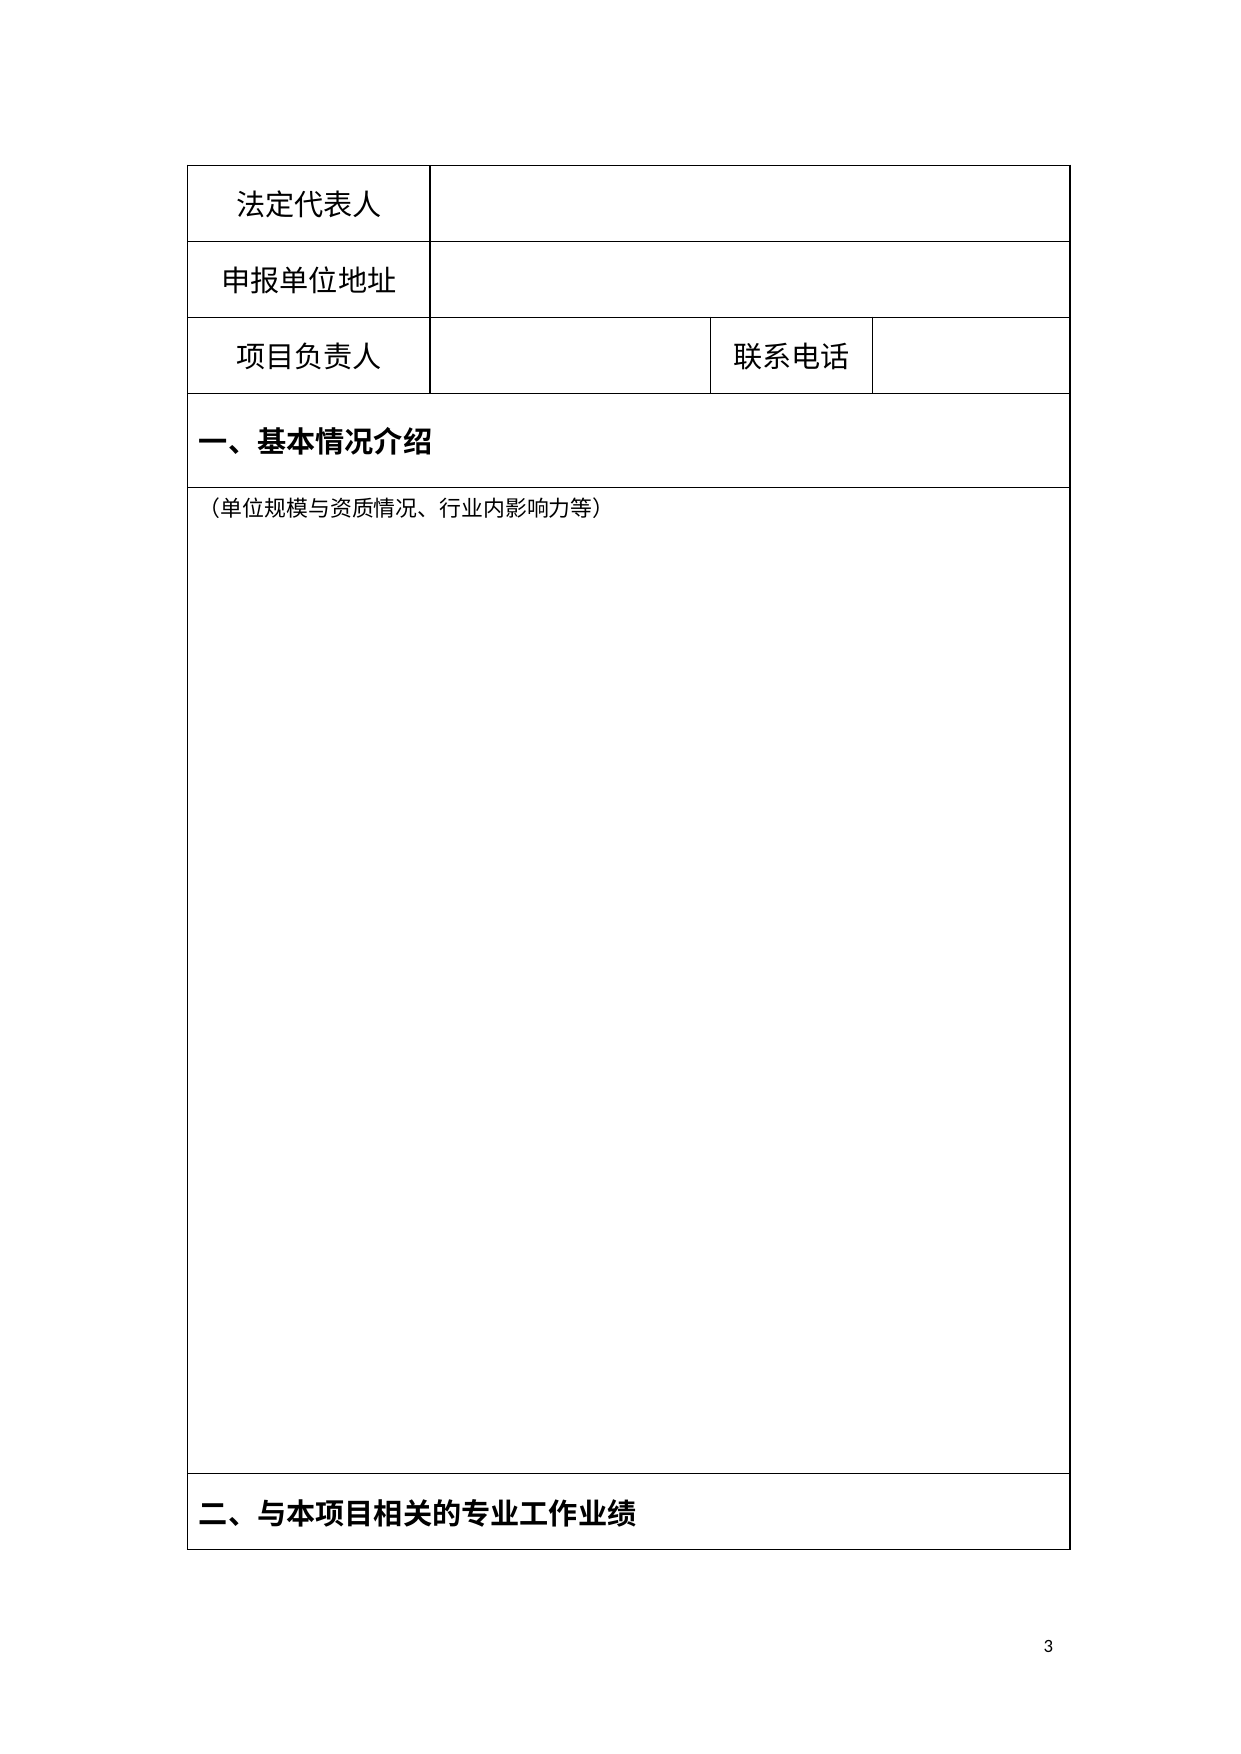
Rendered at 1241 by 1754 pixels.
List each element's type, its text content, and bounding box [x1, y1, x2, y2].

table_cell 法定代表人 [188, 166, 429, 241]
table_cell 二、与本项目相关的专业工作业绩 [188, 1474, 1069, 1549]
table_cell [431, 242, 1069, 317]
table_cell 项目负责人 [188, 318, 429, 393]
table_cell （单位规模与资质情况、行业内影响力等） [188, 488, 1069, 1473]
table_cell [431, 318, 710, 393]
table_cell [873, 318, 1069, 393]
table_cell [431, 166, 1069, 241]
table_cell 一、基本情况介绍 [188, 394, 1069, 487]
table_cell 联系电话 [711, 318, 872, 393]
table_cell 申报单位地址 [188, 242, 429, 317]
